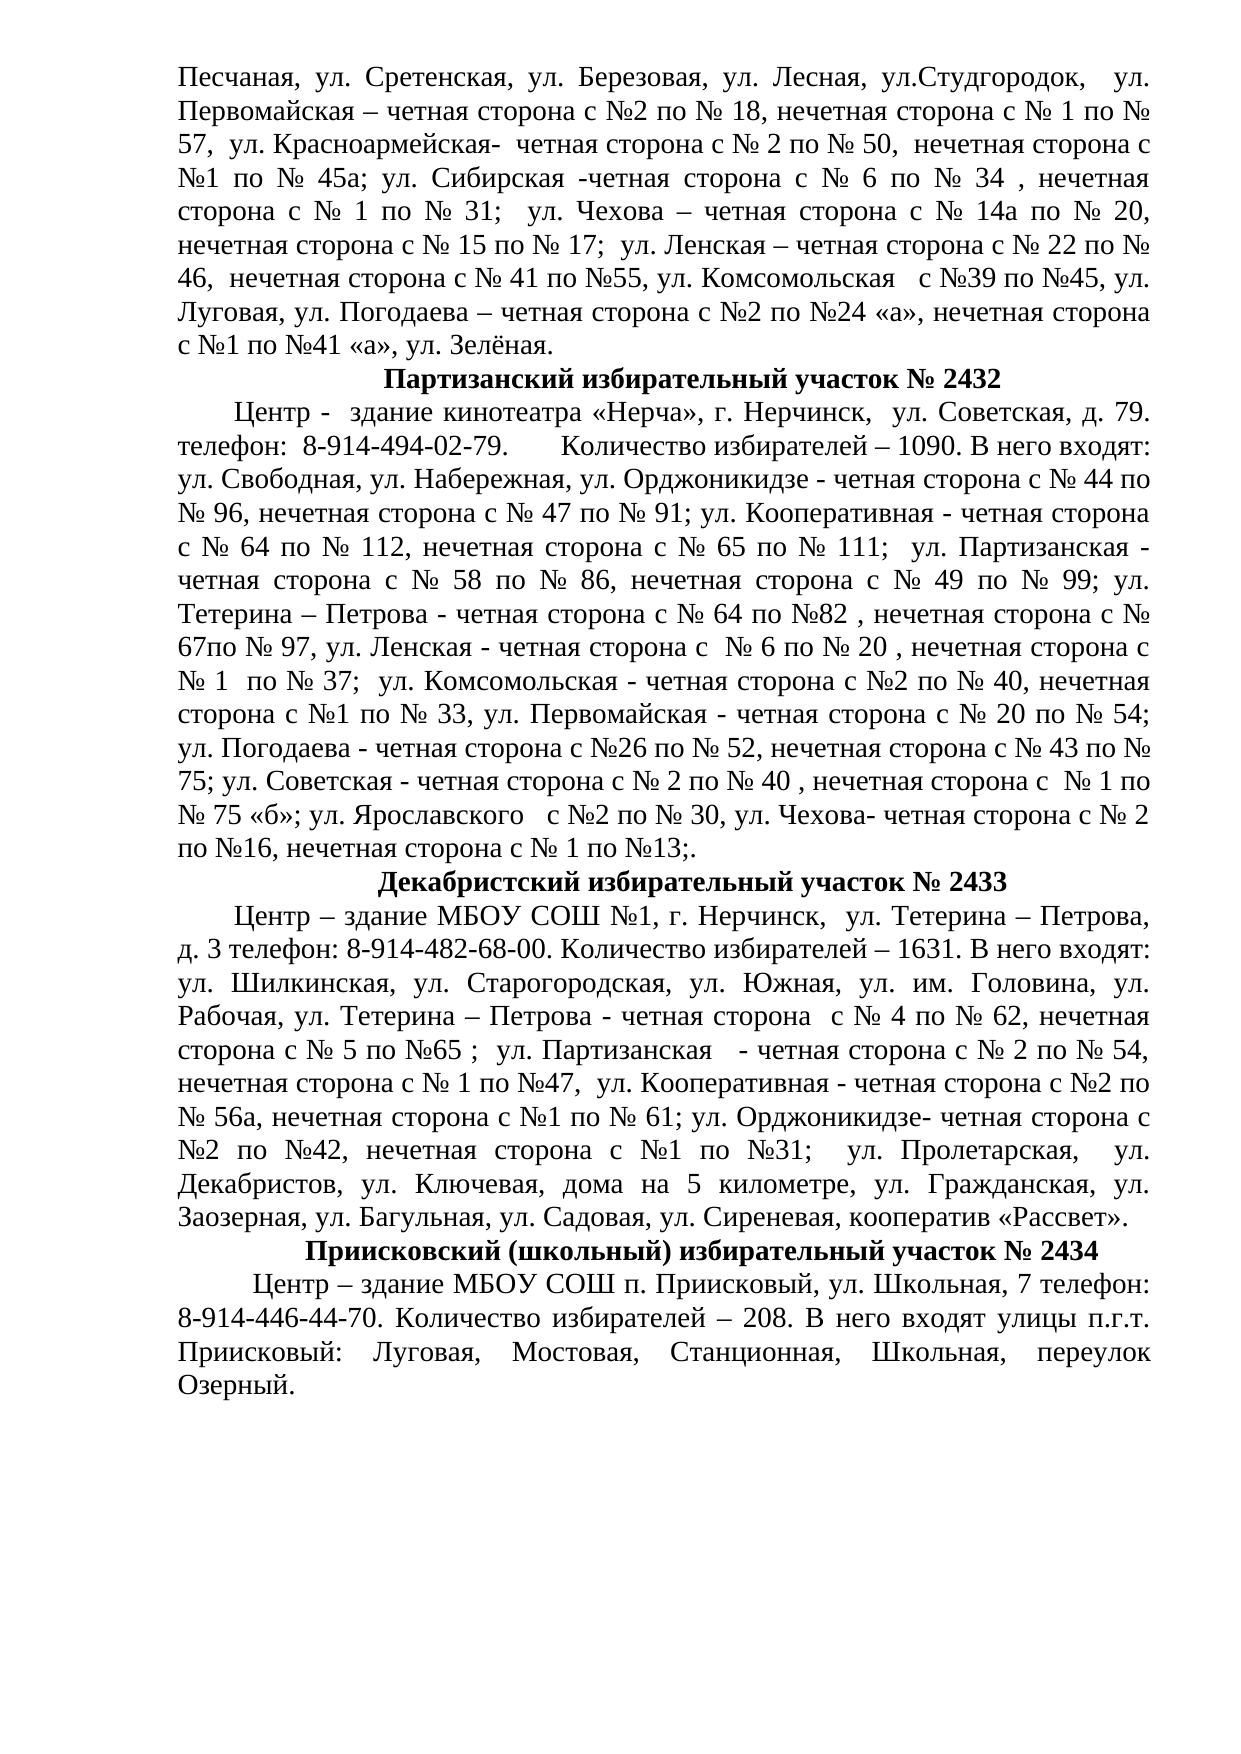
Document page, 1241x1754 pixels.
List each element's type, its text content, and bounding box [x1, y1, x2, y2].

text Приисковский (школьный) избирательный участок № 2434 [177, 1233, 1152, 1267]
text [177, 59, 1152, 361]
text Центр - здание кинотеатра «Нерча», г. Нерчинск, ул. Советская, д. 79. телефон: 8-914-494-02-79. Количество избирателей – 1090. В него входят: ул. Свободная, ул. Набережная, ул. Орджоникидзе - четная сторона с № 44 по № 96, нечетная сторона с № 47 по № 91; ул. Кооперативная - четная сторона с № 64 по № 112, нечетная сторона с № 65 по № 111; ул. Партизанская - четная сторона с № 58 по № 86, нечетная сторона с № 49 по № 99; ул. Тетерина – Петрова - четная сторона с № 64 по №82 , нечетная сторона с № 67по № 97, ул. Ленская - четная сторона с № 6 по № 20 , нечетная сторона с № 1 по № 37; ул. Комсомольская - четная сторона с №2 по № 40, нечетная сторона с №1 по № 33, ул. Первомайская - четная сторона с № 20 по № 54; ул. Погодаева - четная сторона с №26 по № 52, нечетная сторона с № 43 по № 75; ул. Советская - четная сторона с № 2 по № 40 , нечетная сторона с № 1 по № 75 «б»; ул. Ярославского с №2 по № 30, ул. Чехова- четная сторона с № 2 по №16, нечетная сторона с № 1 по №13;. [177, 394, 1152, 864]
text Центр – здание МБОУ СОШ №1, г. Нерчинск, ул. Тетерина – Петрова, д. 3 телефон: 8-914-482-68-00. Количество избирателей – 1631. В него входят: ул. Шилкинская, ул. Старогородская, ул. Южная, ул. им. Головина, ул. Рабочая, ул. Тетерина – Петрова - четная сторона с № 4 по № 62, нечетная сторона с № 5 по №65 ; ул. Партизанская - четная сторона с № 2 по № 54, нечетная сторона с № 1 по №47, ул. Кооперативная - четная сторона с №2 по № 56а, нечетная сторона с №1 по № 61; ул. Орджоникидзе- четная сторона с №2 по №42, нечетная сторона с №1 по №31; ул. Пролетарская, ул. Декабристов, ул. Ключевая, дома на , ул. Гражданская, ул. Заозерная, ул. Багульная, ул. Садовая, ул. Сиреневая, кооператив «Рассвет». [177, 898, 1152, 1233]
text Центр – здание МБОУ СОШ п. Приисковый, ул. Школьная, 7 телефон: 8-914-446-44-70. Количество избирателей – 208. В него входят улицы п.г.т. Приисковый: Луговая, Мостовая, Станционная, Школьная, переулок Озерный. [177, 1267, 1152, 1401]
text Декабристский избирательный участок № 2433 [177, 864, 1152, 898]
text Партизанский избирательный участок № 2432 [177, 361, 1152, 394]
